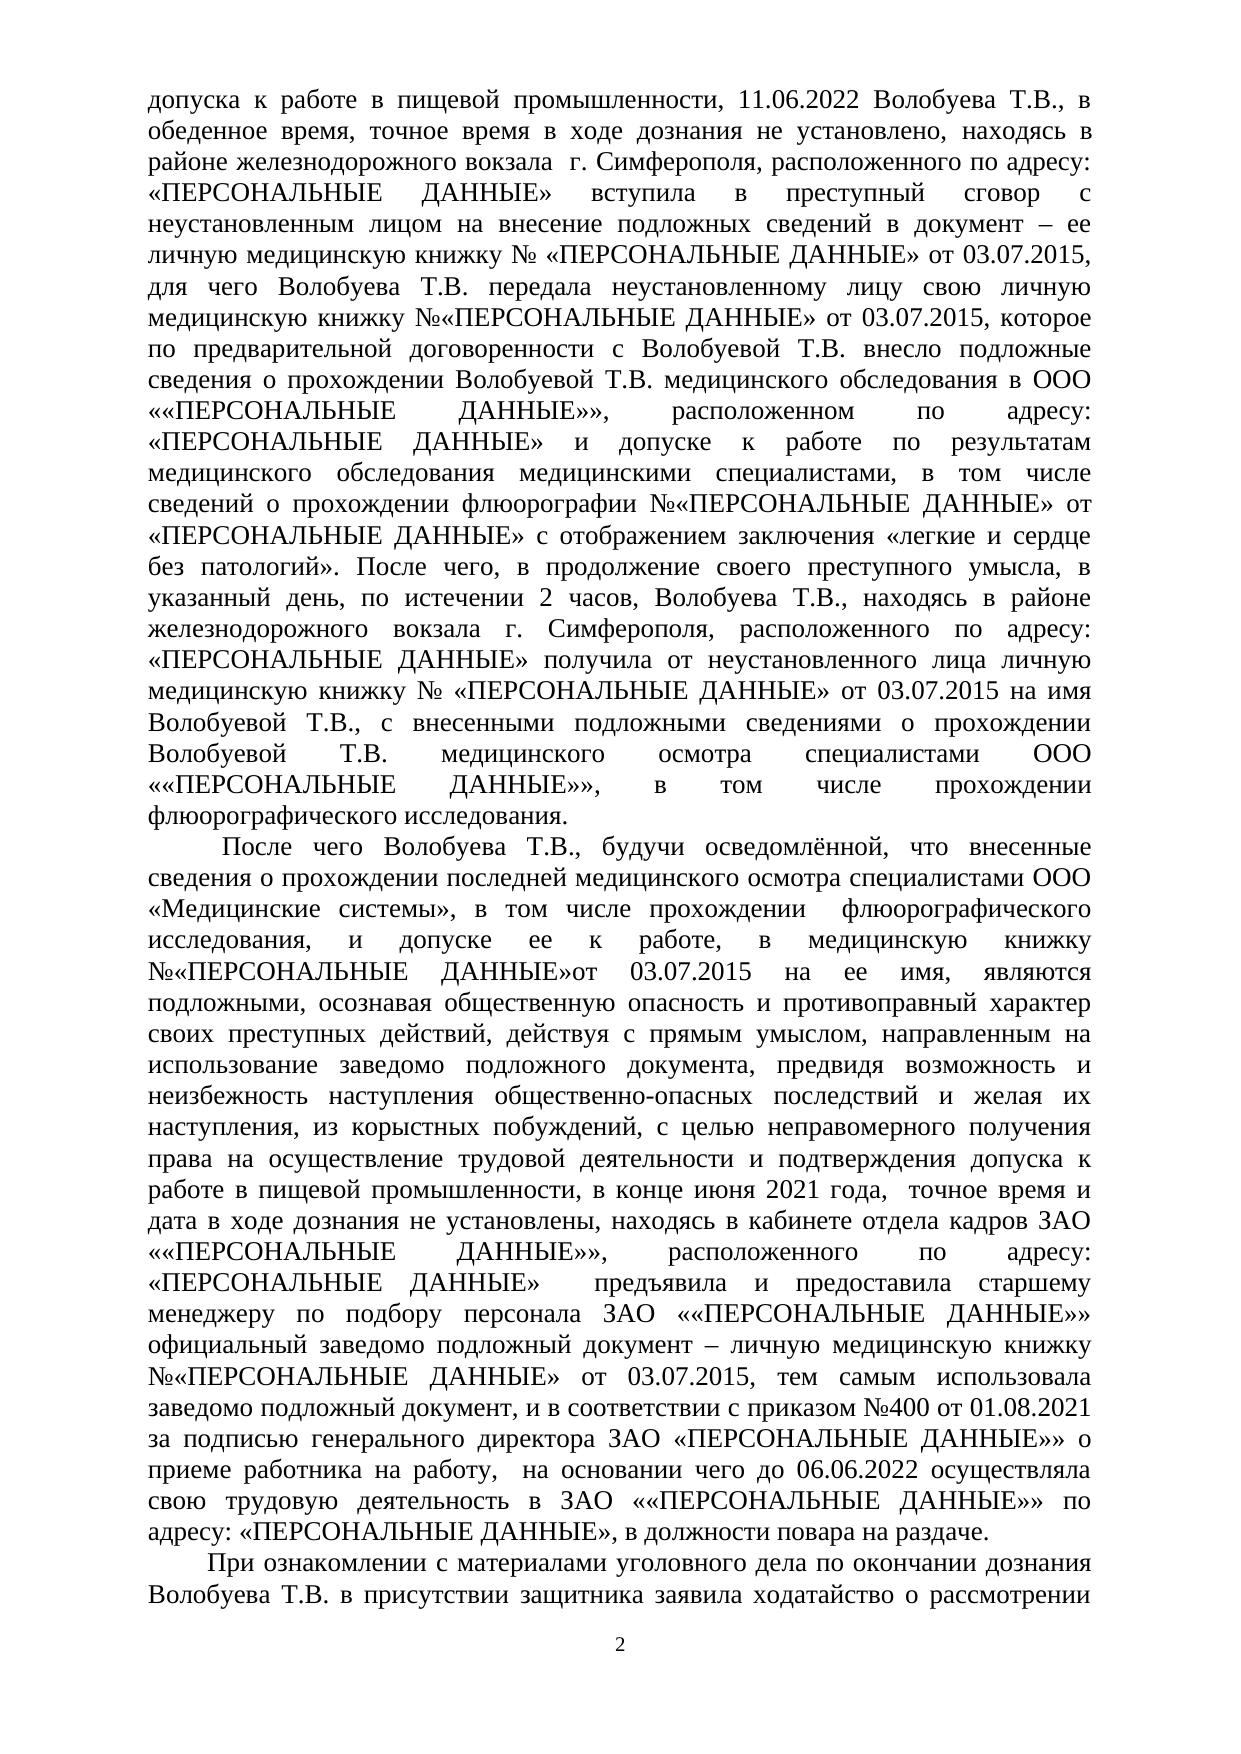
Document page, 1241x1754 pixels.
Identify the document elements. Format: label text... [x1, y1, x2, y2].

text После чего Волобуева Т.В., будучи осведомлённой, что внесенные сведения о прохождении последней медицинского осмотра специалистами ООО «Медицинские системы», в том числе прохождении флюорографического исследования, и допуске ее к работе, в медицинскую книжку №«ПЕРСОНАЛЬНЫЕ ДАННЫЕ»от 03.07.2015 на ее имя, являются подложными, осознавая общественную опасность и противоправный характер своих преступных действий, действуя с прямым умыслом, направленным на использование заведомо подложного документа, предвидя возможность и неизбежность наступления общественно-опасных последствий и желая их наступления, из корыстных побуждений, с целью неправомерного получения права на осуществление трудовой деятельности и подтверждения допуска к работе в пищевой промышленности, в конце июня 2021 года, точное время и дата в ходе дознания не установлены, находясь в кабинете отдела кадров ЗАО ««ПЕРСОНАЛЬНЫЕ ДАННЫЕ»», расположенного по адресу: «ПЕРСОНАЛЬНЫЕ ДАННЫЕ» предъявила и предоставила старшему менеджеру по подбору персонала ЗАО ««ПЕРСОНАЛЬНЫЕ ДАННЫЕ»» официальный заведомо подложный документ – личную медицинскую книжку №«ПЕРСОНАЛЬНЫЕ ДАННЫЕ» от 03.07.2015, тем самым использовала заведомо подложный документ, и в соответствии с приказом №400 от 01.08.2021 за подписью генерального директора ЗАО «ПЕРСОНАЛЬНЫЕ ДАННЫЕ»» о приеме работника на работу, на основании чего до 06.06.2022 осуществляла свою трудовую деятельность в ЗАО ««ПЕРСОНАЛЬНЫЕ ДАННЫЕ»» по адресу: «ПЕРСОНАЛЬНЫЕ ДАННЫЕ», в должности повара на раздаче. [148, 830, 1092, 1547]
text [148, 1547, 1092, 1609]
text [148, 83, 1092, 830]
